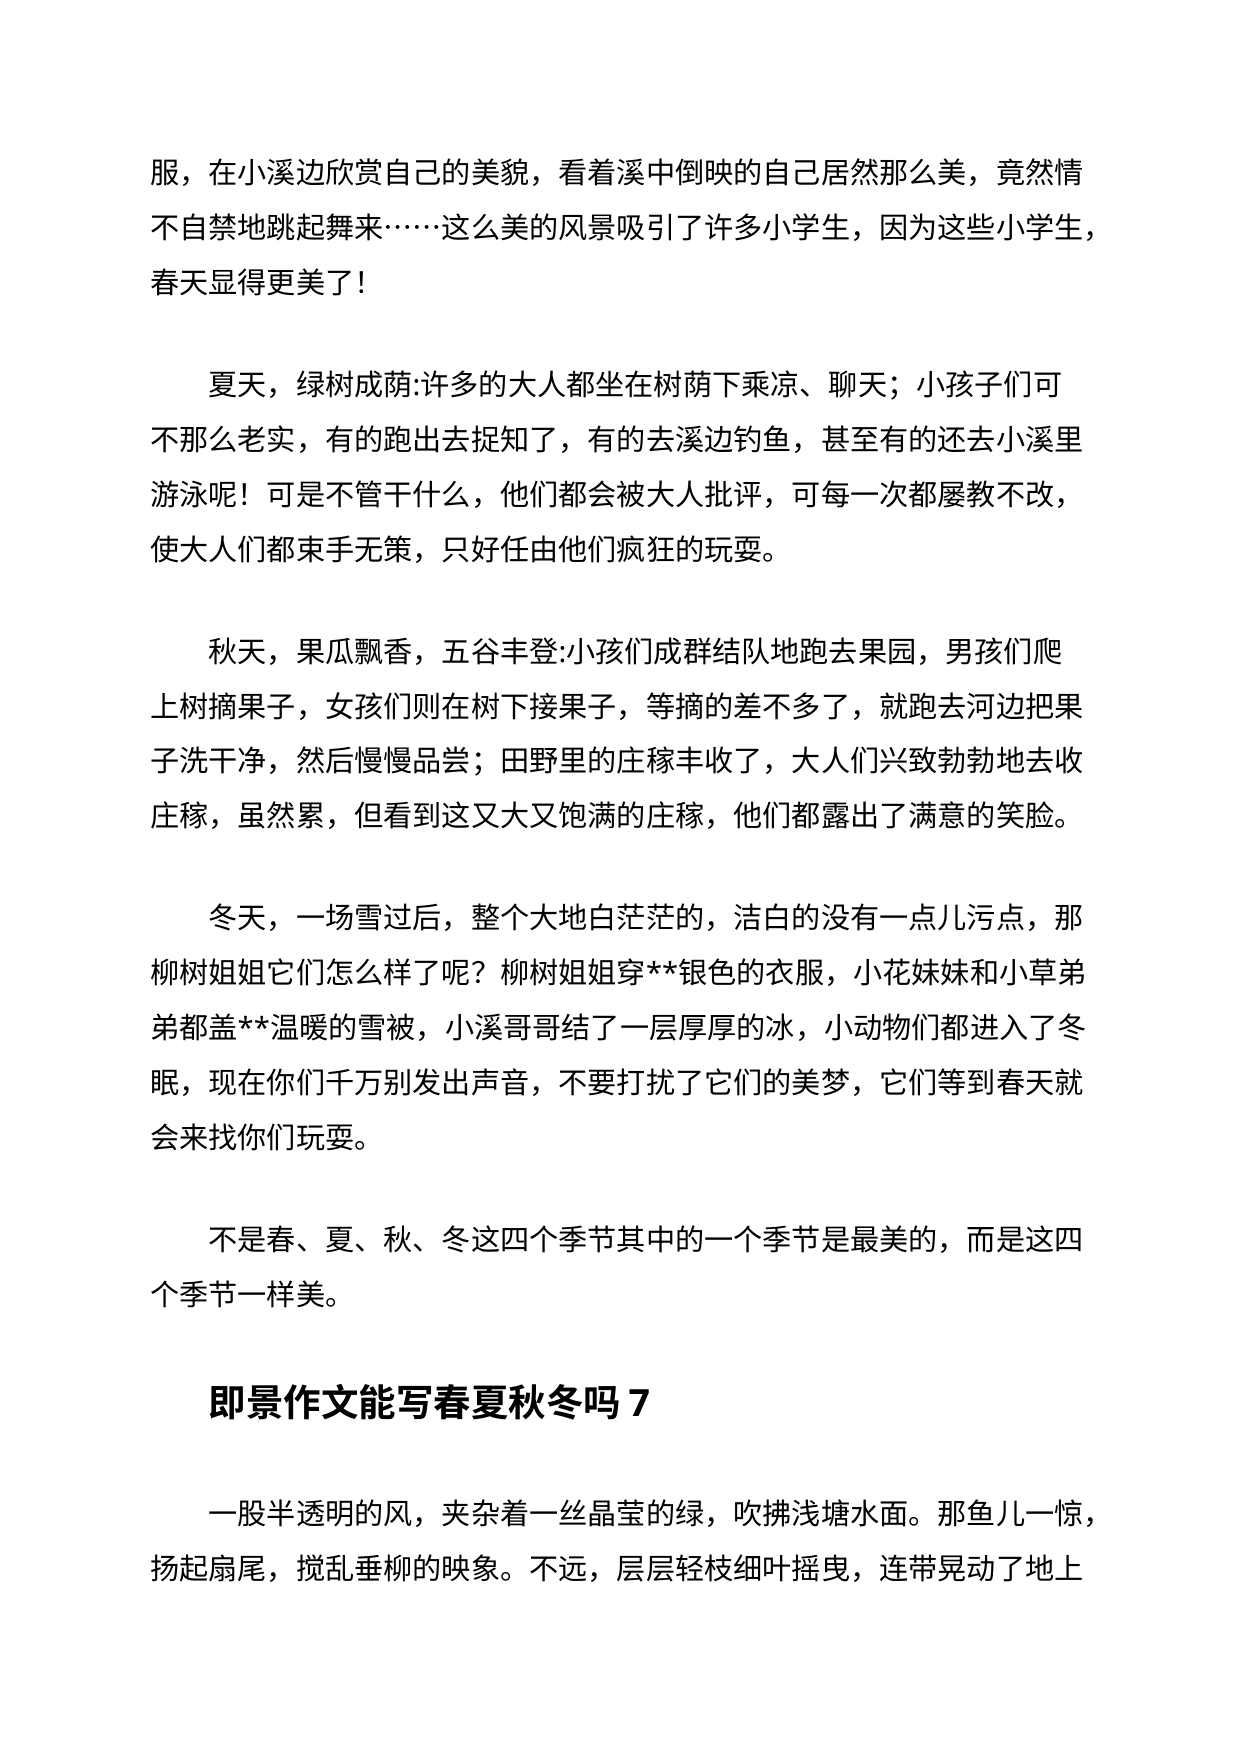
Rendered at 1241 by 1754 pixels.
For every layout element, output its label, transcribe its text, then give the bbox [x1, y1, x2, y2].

text 夏天，绿树成荫:许多的大人都坐在树荫下乘凉、聊天；小孩子们可不那么老实，有的跑出去捉知了，有的去溪边钓鱼，甚至有的还去小溪里游泳呢！可是不管干什么，他们都会被大人批评，可每一次都屡教不改，使大人们都束手无策，只好任由他们疯狂的玩耍。 [150, 362, 1090, 569]
text 冬天，一场雪过后，整个大地白茫茫的，洁白的没有一点儿污点，那柳树姐姐它们怎么样了呢？柳树姐姐穿**银色的衣服，小花妹妹和小草弟弟都盖**温暖的雪被，小溪哥哥结了一层厚厚的冰，小动物们都进入了冬眠，现在你们千万别发出声音，不要打扰了它们的美梦，它们等到春天就会来找你们玩耍。 [150, 895, 1090, 1157]
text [150, 1491, 1090, 1588]
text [150, 150, 1090, 302]
text 不是春、夏、秋、冬这四个季节其中的一个季节是最美的，而是这四个季节一样美。 [150, 1216, 1090, 1313]
text 秋天，果瓜飘香，五谷丰登:小孩们成群结队地跑去果园，男孩们爬上树摘果子，女孩们则在树下接果子，等摘的差不多了，就跑去河边把果子洗干净，然后慢慢品尝；田野里的庄稼丰收了，大人们兴致勃勃地去收庄稼，虽然累，但看到这又大又饱满的庄稼，他们都露出了满意的笑脸。 [150, 628, 1090, 835]
text 即景作文能写春夏秋冬吗7 [150, 1373, 1090, 1427]
